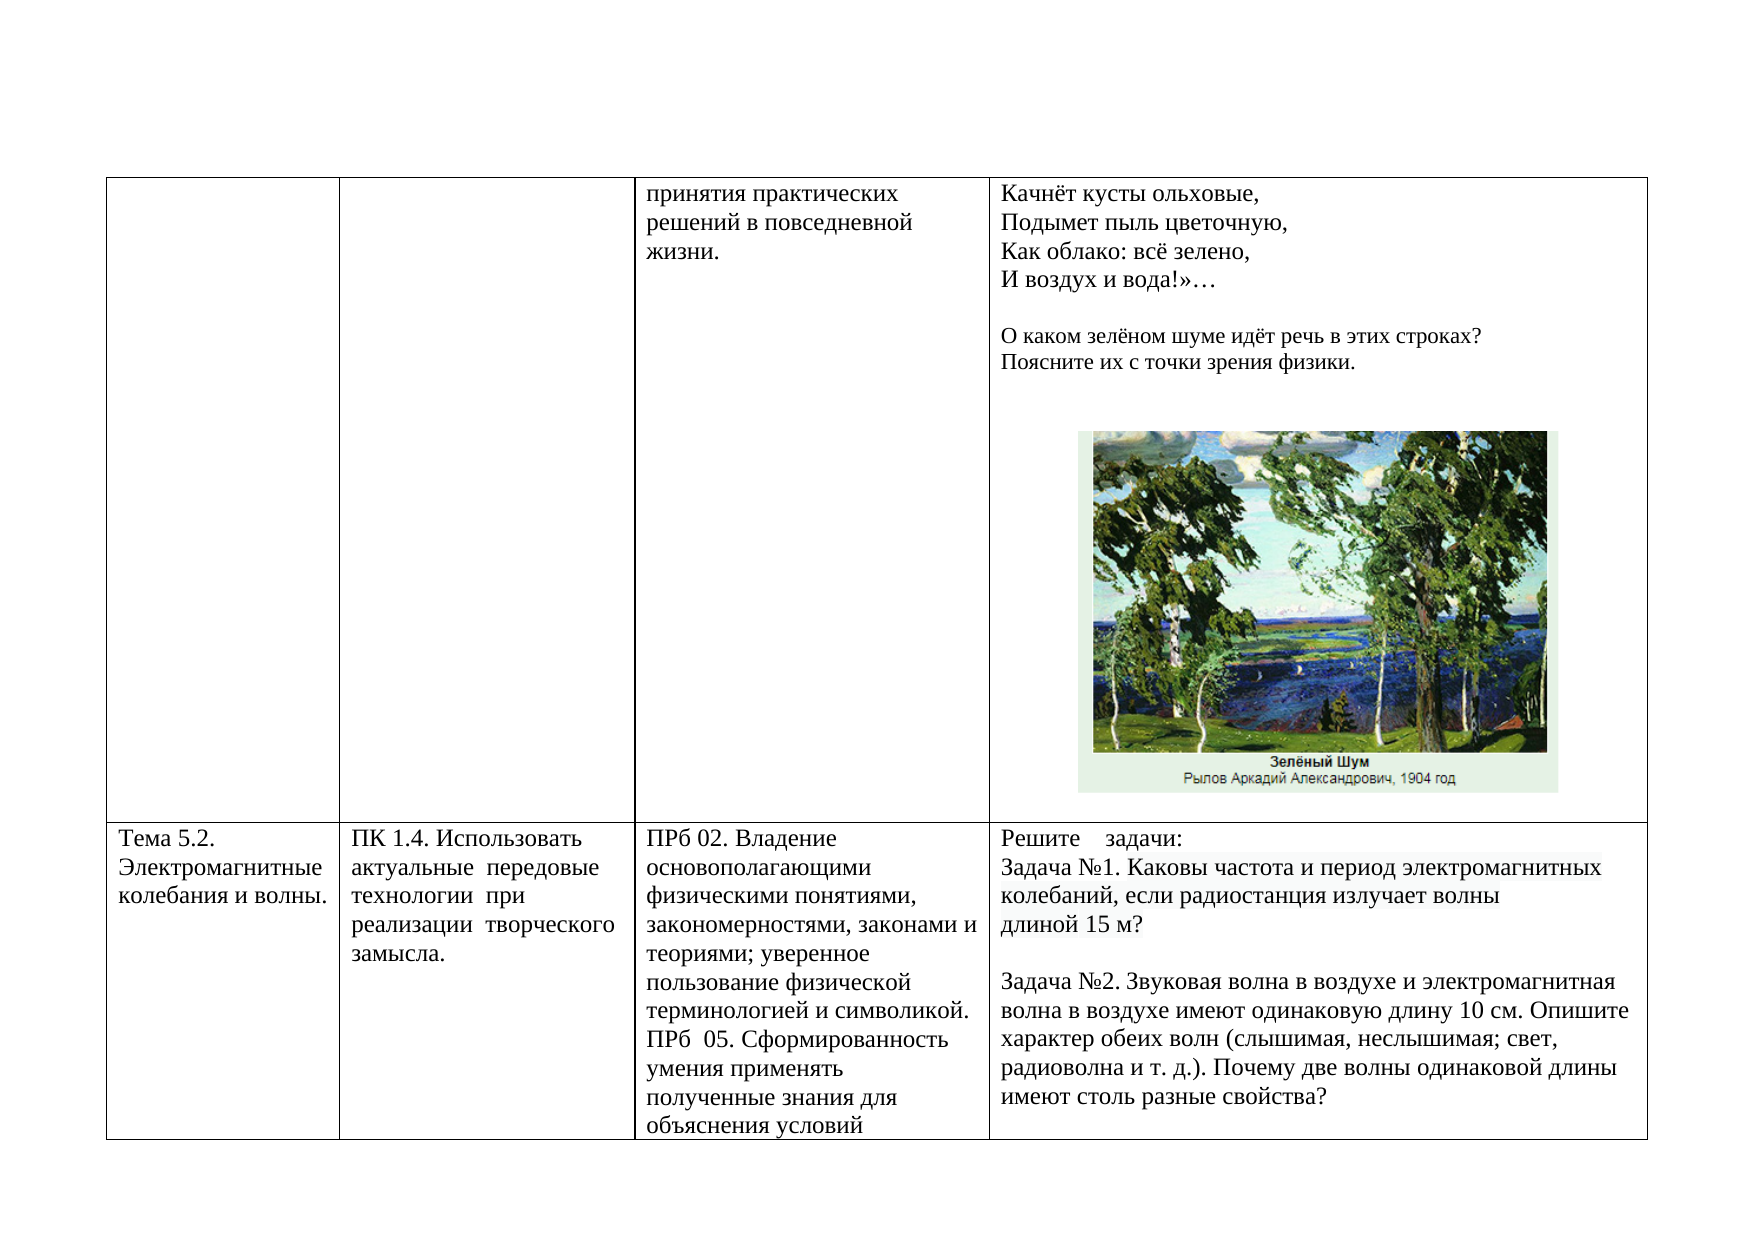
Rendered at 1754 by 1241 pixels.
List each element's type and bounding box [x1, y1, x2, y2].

table_cell [107, 178, 339, 822]
table_cell [340, 178, 634, 822]
table_cell [990, 823, 1647, 1139]
table_cell [636, 178, 989, 822]
table_cell [107, 823, 339, 1139]
table_cell [636, 823, 989, 1139]
table_cell [340, 823, 634, 1139]
table_cell [990, 178, 1647, 822]
picture [1078, 431, 1559, 794]
